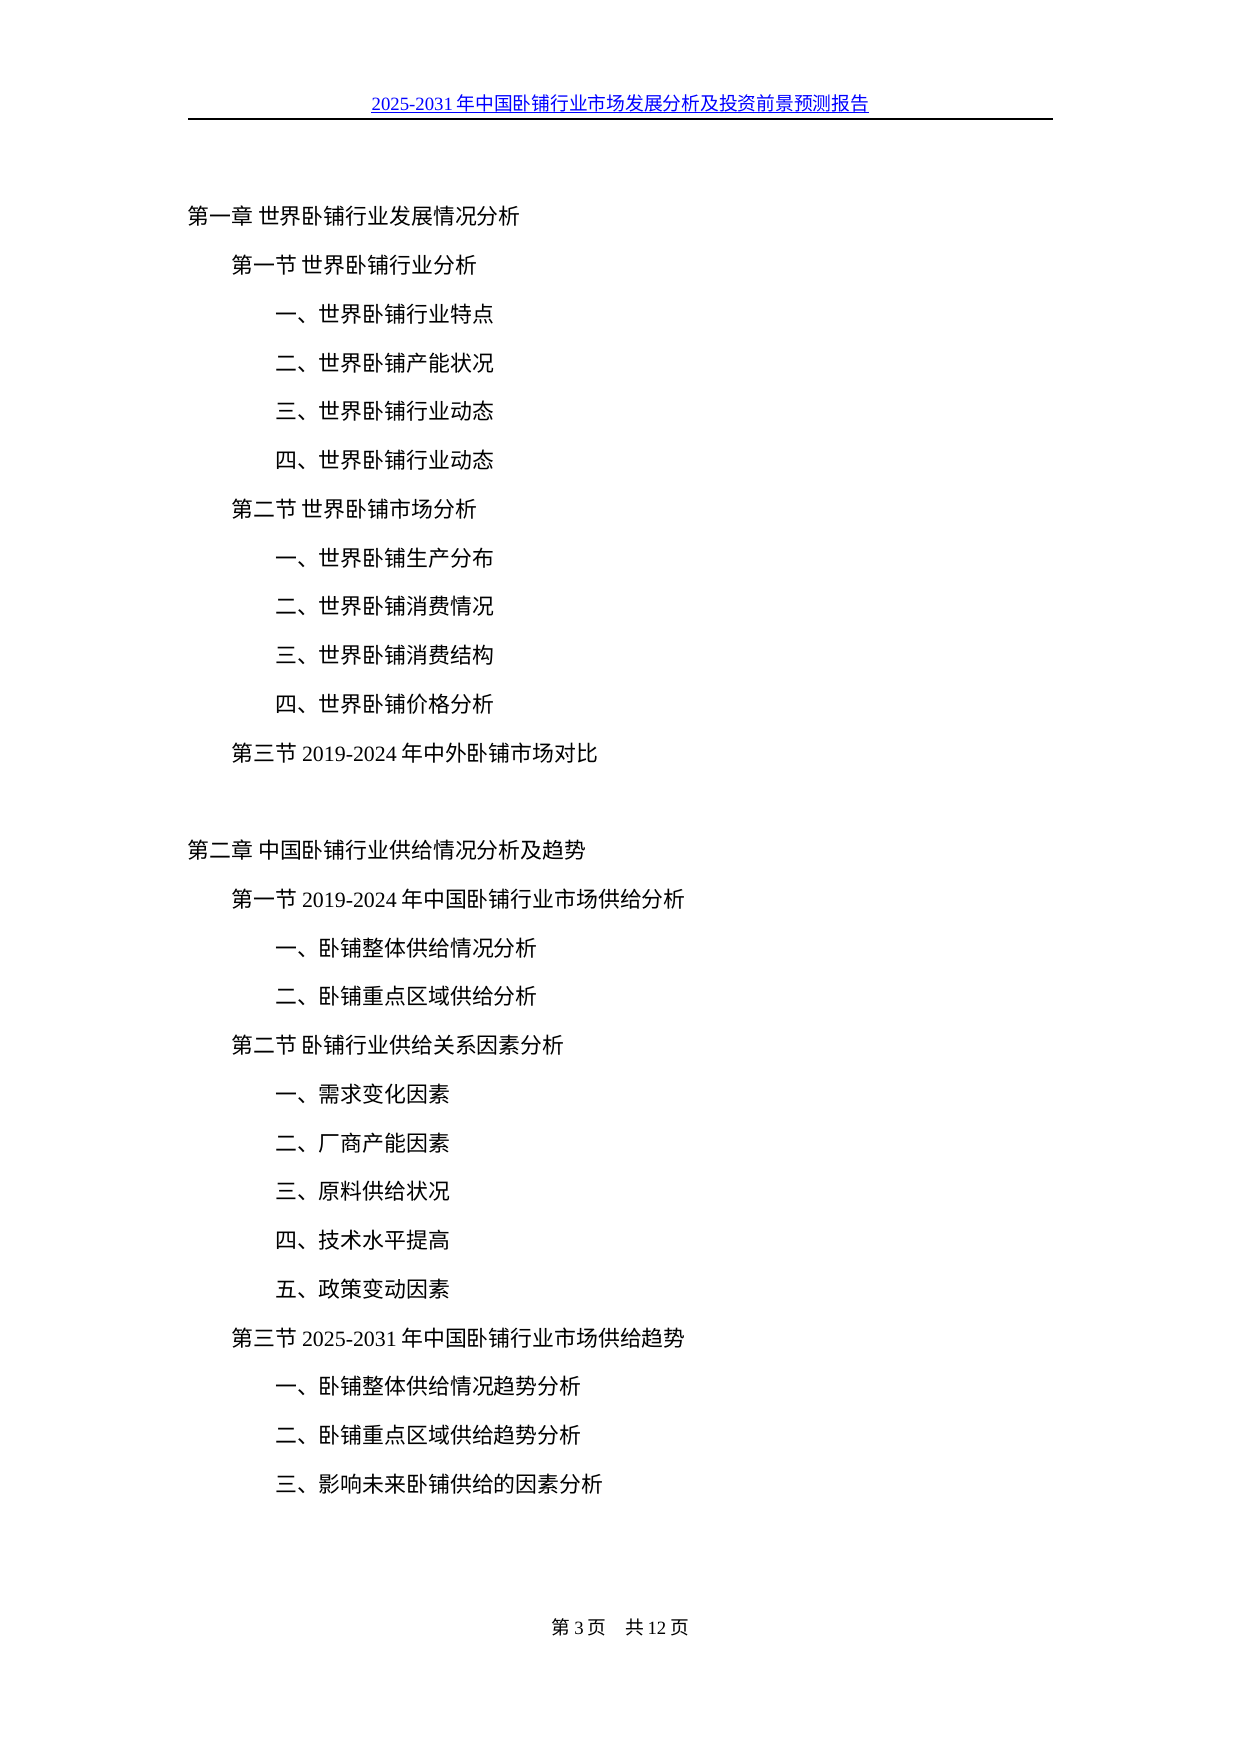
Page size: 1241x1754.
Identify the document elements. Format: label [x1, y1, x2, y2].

text [187, 150, 1053, 1499]
